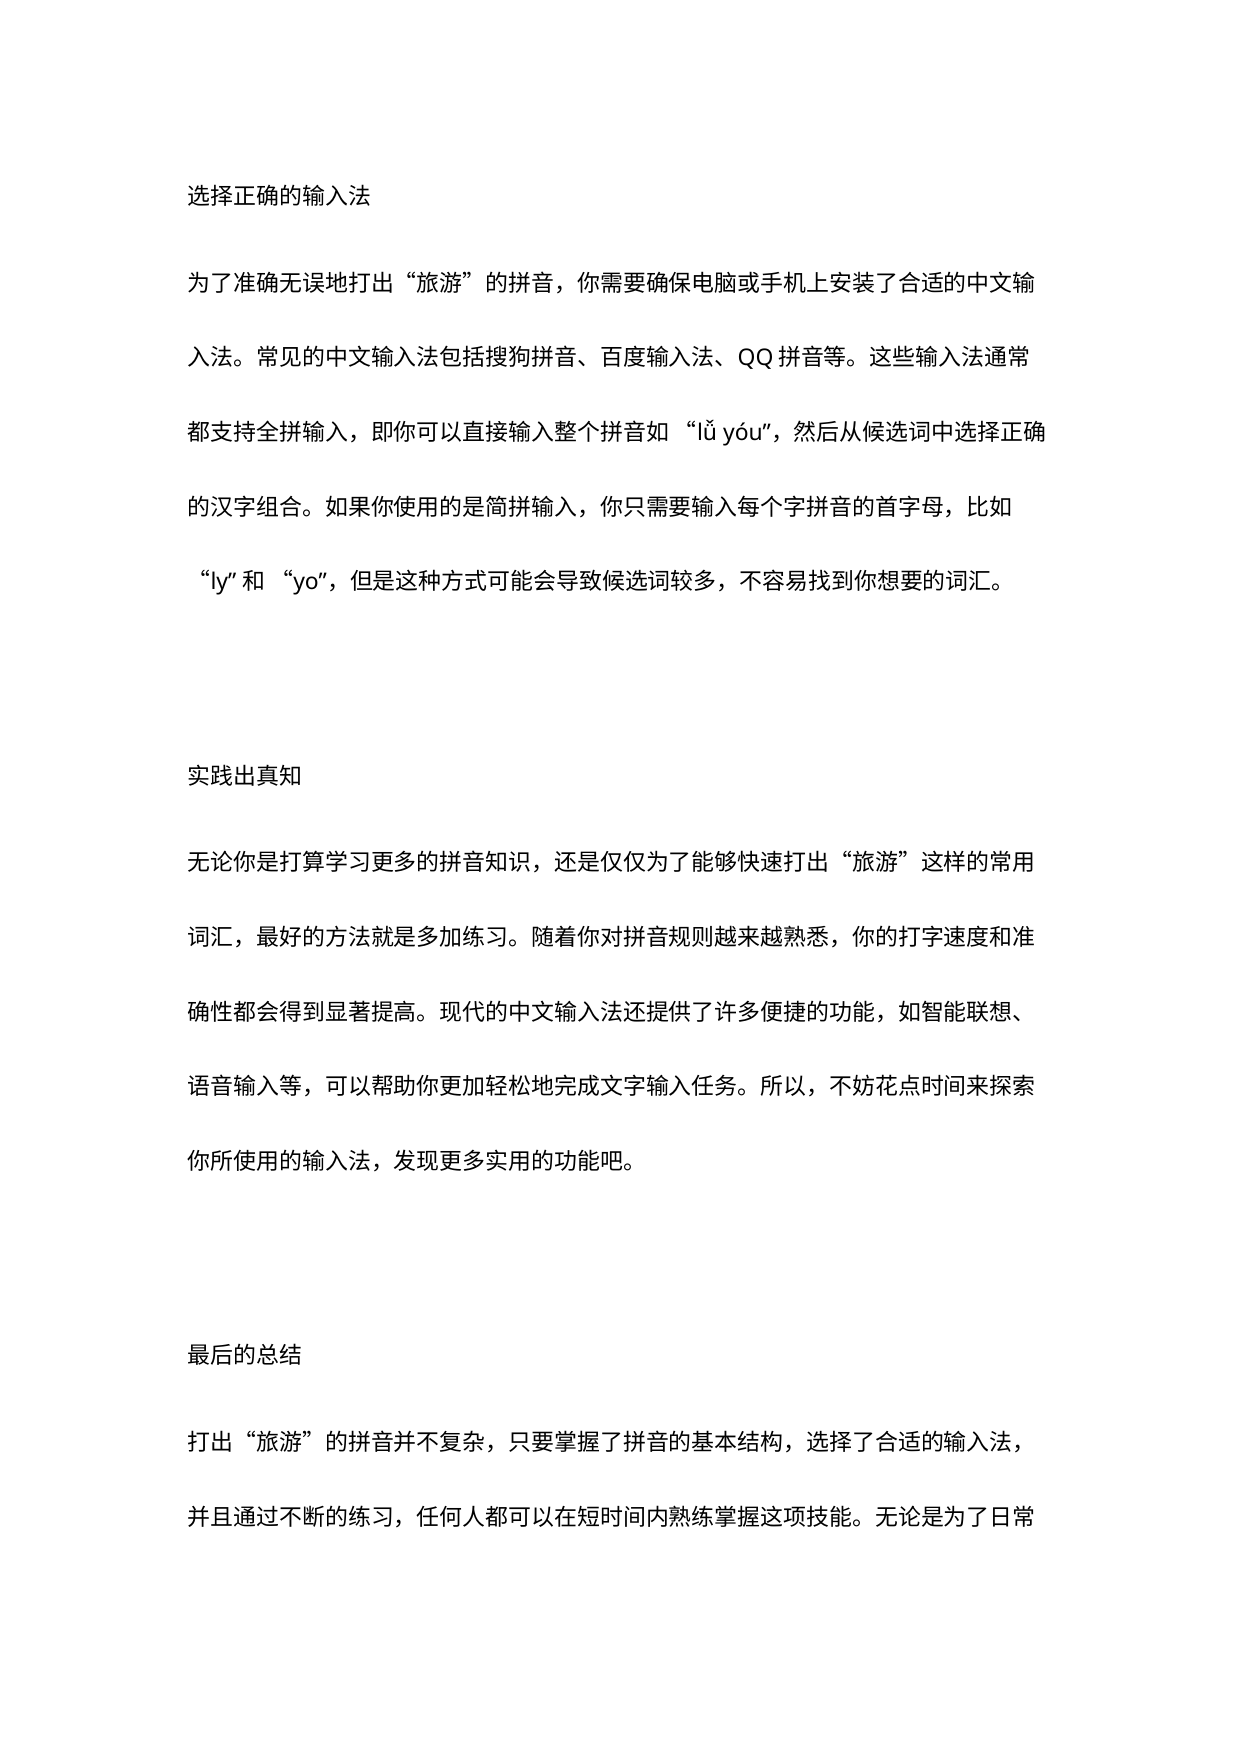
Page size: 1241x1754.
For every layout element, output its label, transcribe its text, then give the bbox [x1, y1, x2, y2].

text 无论你是打算学习更多的拼音知识，还是仅仅为了能够快速打出“旅游”这样的常用词汇，最好的方法就是多加练习。随着你对拼音规则越来越熟悉，你的打字速度和准确性都会得到显著提高。现代的中文输入法还提供了许多便捷的功能，如智能联想、语音输入等，可以帮助你更加轻松地完成文字输入任务。所以，不妨花点时间来探索你所使用的输入法，发现更多实用的功能吧。 [187, 828, 1053, 1192]
text 实践出真知 [187, 742, 1053, 807]
text 为了准确无误地打出“旅游”的拼音，你需要确保电脑或手机上安装了合适的中文输入法。常见的中文输入法包括搜狗拼音、百度输入法、QQ拼音等。这些输入法通常都支持全拼输入，即你可以直接输入整个拼音如 “lǚ yóu”，然后从候选词中选择正确的汉字组合。如果你使用的是简拼输入，你只需要输入每个字拼音的首字母，比如 “ly” 和 “yo”，但是这种方式可能会导致候选词较多，不容易找到你想要的词汇。 [187, 248, 1053, 612]
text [187, 1408, 1053, 1547]
text 最后的总结 [187, 1321, 1053, 1386]
text 选择正确的输入法 [187, 162, 1053, 227]
